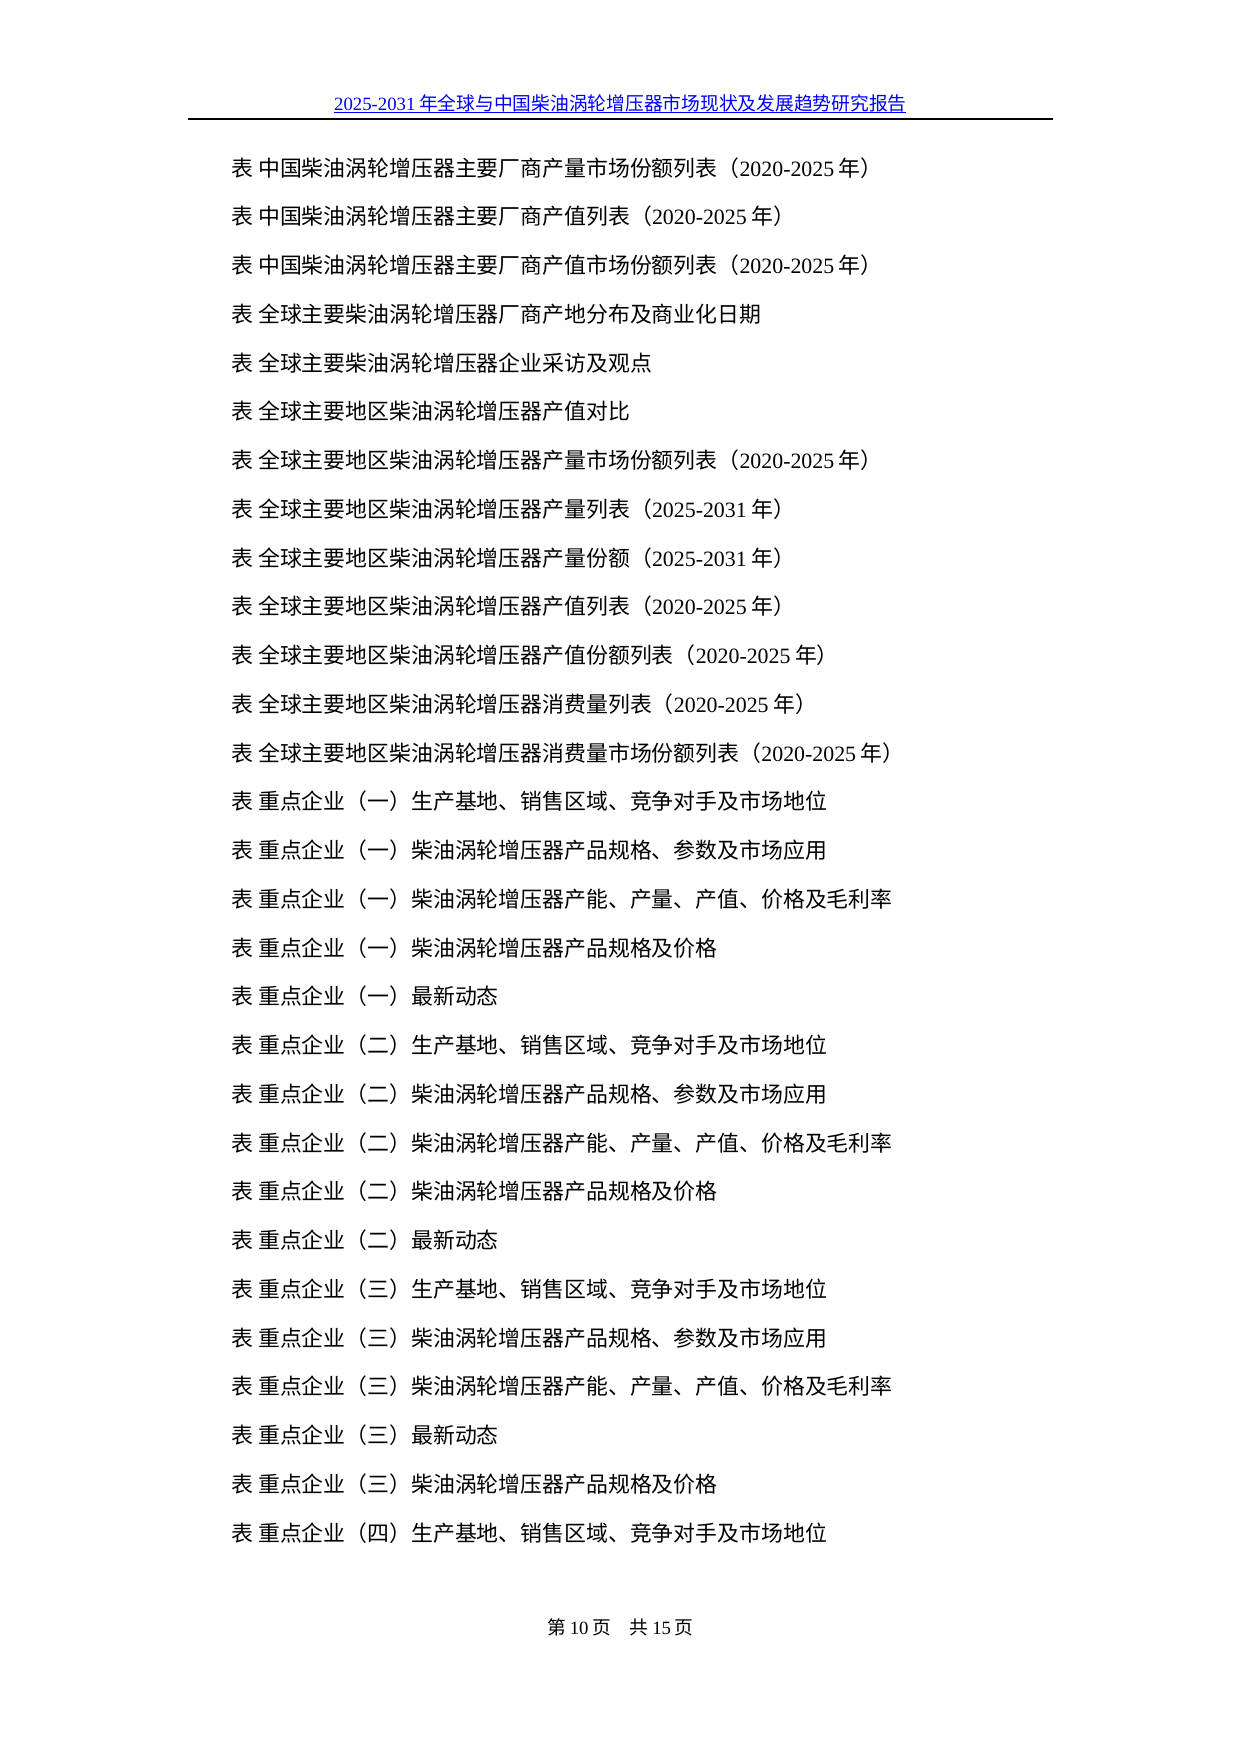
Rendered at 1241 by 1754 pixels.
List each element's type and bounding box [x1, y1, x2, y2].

text [187, 150, 1053, 1548]
